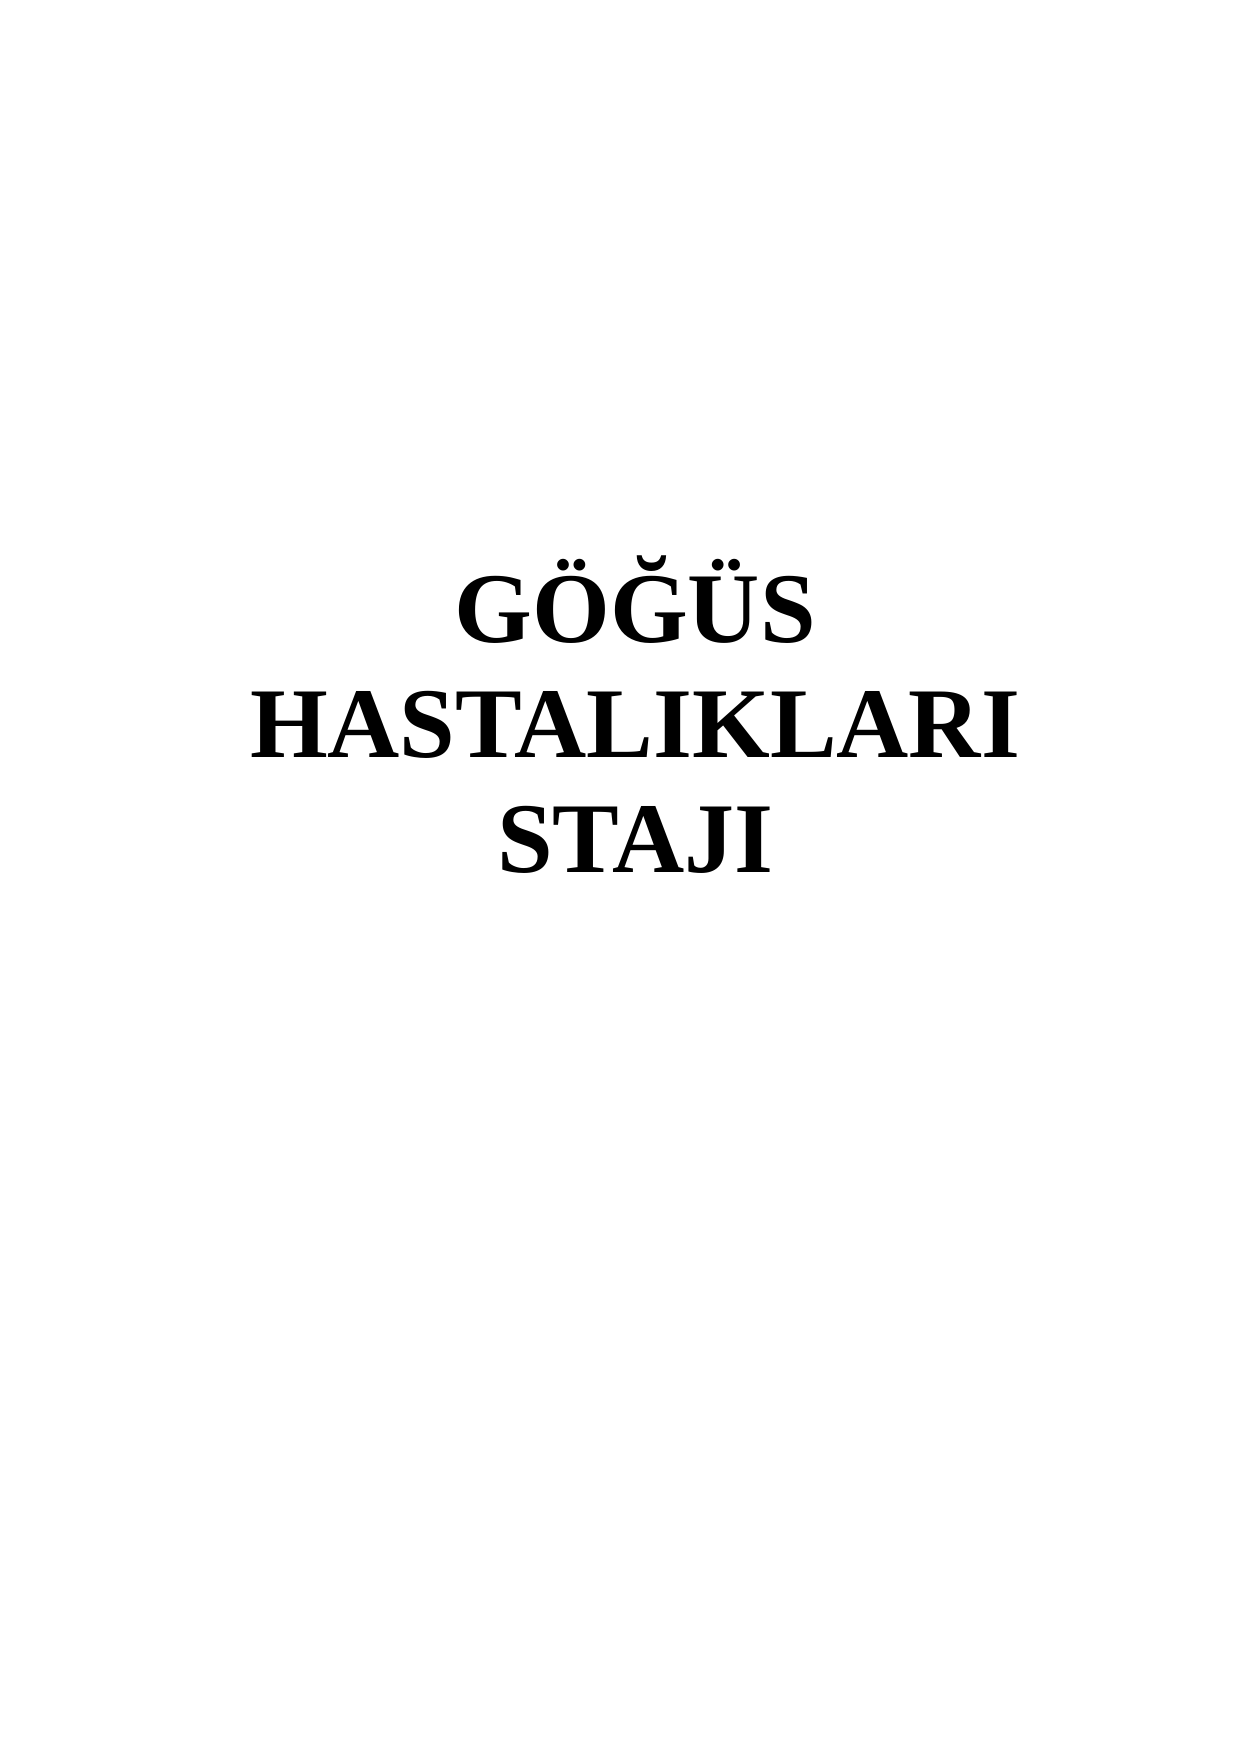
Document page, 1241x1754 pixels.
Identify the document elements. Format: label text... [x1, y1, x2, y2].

text GÖĞÜS HASTALIKLARI STAJI [103, 549, 1167, 894]
